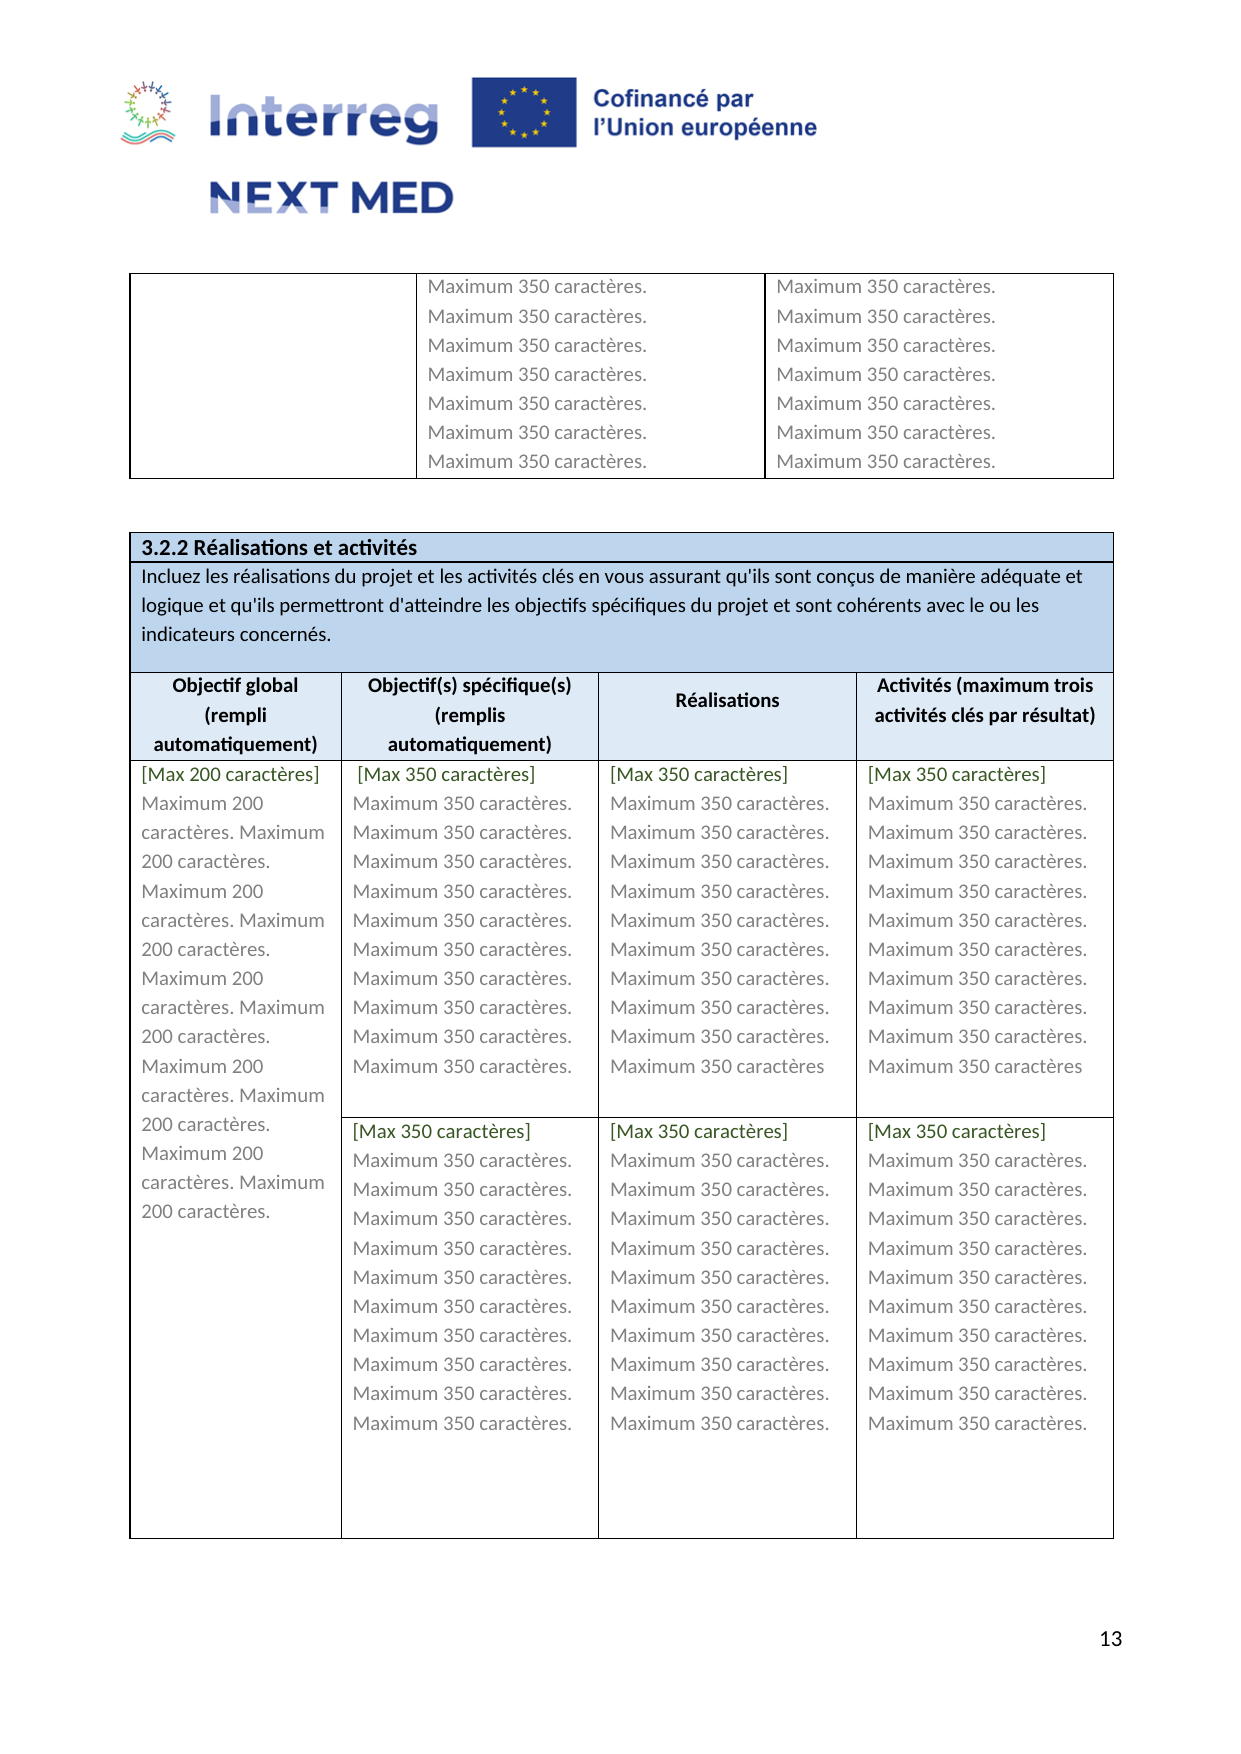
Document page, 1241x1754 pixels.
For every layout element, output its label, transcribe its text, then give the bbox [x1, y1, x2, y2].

table_cell [Max 200 caractères] Maximum 200 caractères. Maximum 200 caractères. Maximum 200 caractères. Maximum 200 caractères. Maximum 200 caractères. Maximum 200 caractères. Maximum 200 caractères. Maximum 200 caractères. Maximum 200 caractères. Maximum 200 caractères. [131, 761, 341, 1537]
table_cell Réalisations [599, 673, 856, 760]
table_cell Activités (maximum trois activités clés par résultat) [857, 673, 1113, 760]
table_cell Objectif global (rempli automatiquement) [131, 673, 341, 760]
table_header Incluez les réalisations du projet et les activités clés en vous assurant qu'ils sont conçus de manière adéquate et logique et qu'ils permettront d'atteindre les objectifs spécifiques du projet et sont cohérents avec le ou les indicateurs concernés. [131, 563, 1113, 672]
table_cell [Max 350 caractères] Maximum 350 caractères. Maximum 350 caractères. Maximum 350 caractères. Maximum 350 caractères. Maximum 350 caractères. Maximum 350 caractères. Maximum 350 caractères. Maximum 350 caractères. Maximum 350 caractères. Maximum 350 caractères [857, 761, 1113, 1117]
picture [118, 73, 856, 248]
table_header 3.2.2 Réalisations et activités [131, 533, 1113, 561]
table_cell Objectif(s) spécifique(s) (remplis automatiquement) [342, 673, 598, 760]
table_cell [Max 350 caractères] Maximum 350 caractères. Maximum 350 caractères. Maximum 350 caractères. Maximum 350 caractères. Maximum 350 caractères. Maximum 350 caractères. Maximum 350 caractères. Maximum 350 caractères. Maximum 350 caractères. Maximum 350 caractères [599, 761, 856, 1117]
